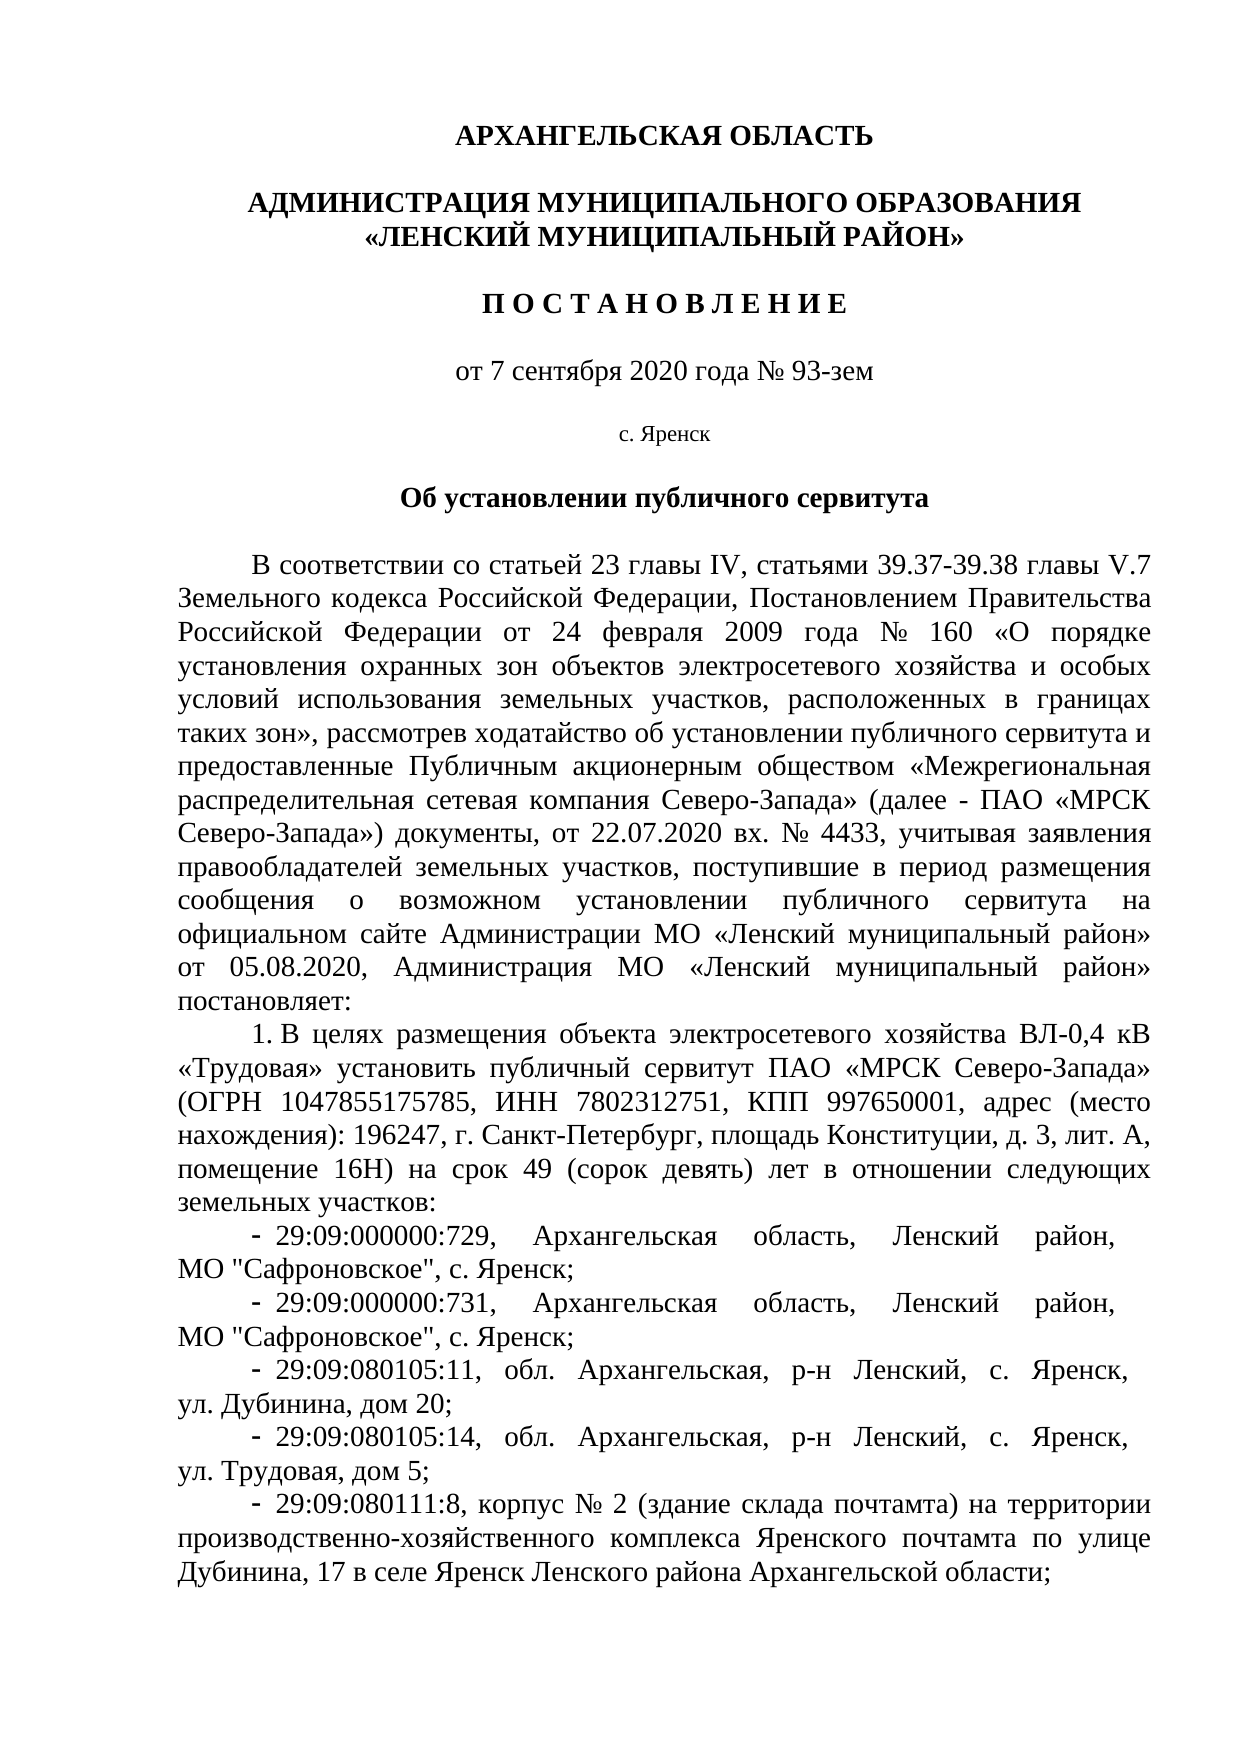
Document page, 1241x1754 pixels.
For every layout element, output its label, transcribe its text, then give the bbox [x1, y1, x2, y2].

text В соответствии со статьей 23 главы IV, статьями 39.37-39.38 главы V.7 Земельного кодекса Российской Федерации, Постановлением Правительства Российской Федерации от 24 февраля 2009 года № 160 «О порядке установления охранных зон объектов электросетевого хозяйства и особых условий использования земельных участков, расположенных в границах таких зон», рассмотрев ходатайство об установлении публичного сервитута и предоставленные Публичным акционерным обществом «Межрегиональная распределительная сетевая компания Северо-Запада» (далее - ПАО «МРСК Северо-Запада») документы, от 22.07.2020 вх. № 4433, учитывая заявления правообладателей земельных участков, поступившие в период размещения сообщения о возможном установлении публичного сервитута на официальном сайте Администрации МО «Ленский муниципальный район» от 05.08.2020, Администрация МО «Ленский муниципальный район» постановляет: [177, 547, 1152, 1017]
title АРХАНГЕЛЬСКАЯ ОБЛАСТЬ [177, 118, 1152, 152]
title АДМИНИСТРАЦИЯ МУНИЦИПАЛЬНОГО ОБРАЗОВАНИЯ [177, 185, 1152, 219]
list 29:09:000000:731, Архангельская область, Ленский район, МО "Сафроновское", с. Яренск; [177, 1285, 1152, 1352]
title с. Яренск [177, 420, 1152, 446]
list 29:09:080111:8, корпус № 2 (здание склада почтамта) на территории производственно-хозяйственного комплекса Яренского почтамта по улице Дубинина, 17 в селе Яренск Ленского района Архангельской области; [177, 1487, 1152, 1587]
list В целях размещения объекта электросетевого хозяйства ВЛ-0,4 кВ «Трудовая» установить публичный сервитут ПАО «МРСК Северо-Запада» (ОГРН 1047855175785, ИНН 7802312751, КПП 997650001, адрес (место нахождения): 196247, г. Санкт-Петербург, площадь Конституции, д. 3, лит. А, помещение 16Н) на срок 49 (сорок девять) лет в отношении следующих земельных участков: [177, 1017, 1152, 1218]
list 29:09:080105:11, обл. Архангельская, р-н Ленский, с. Яренск, ул. Дубинина, дом 20; [177, 1352, 1152, 1419]
title П О С Т А Н О В Л Е Н И Е [177, 286, 1152, 319]
title от 7 сентября 2020 года № 93-зем [177, 353, 1152, 386]
text Об установлении публичного сервитута [177, 480, 1152, 513]
title «ЛЕНСКИЙ МУНИЦИПАЛЬНЫЙ РАЙОН» [177, 219, 1152, 252]
list 29:09:000000:729, Архангельская область, Ленский район, МО "Сафроновское", с. Яренск; [177, 1218, 1152, 1285]
list 29:09:080105:14, обл. Архангельская, р-н Ленский, с. Яренск, ул. Трудовая, дом 5; [177, 1419, 1152, 1487]
